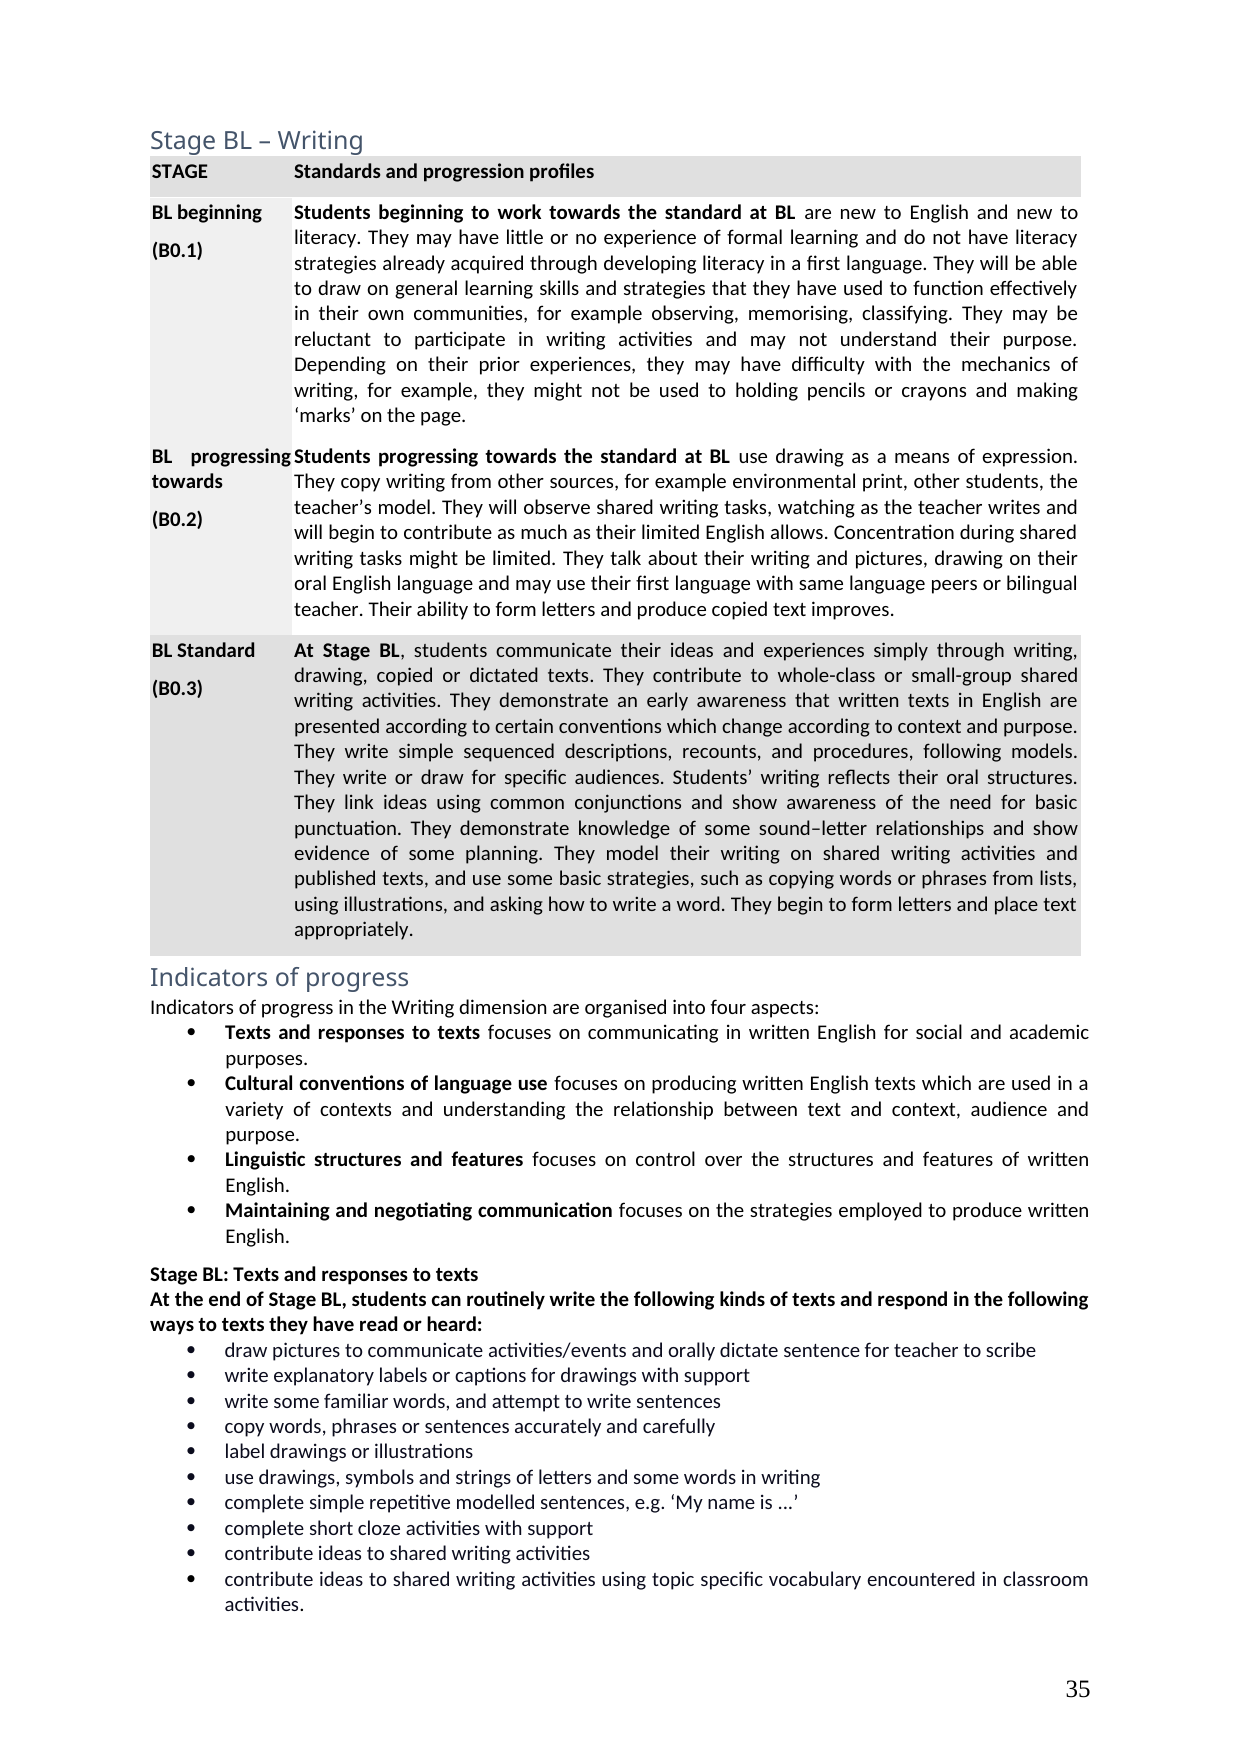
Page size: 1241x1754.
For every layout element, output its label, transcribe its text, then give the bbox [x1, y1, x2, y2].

table_cell Students progressing towards the standard at BL use drawing as a means of expression. They copy writing from other sources, for example environmental print, other students, the teacher’s model. They will observe shared writing tasks, watching as the teacher writes and will begin to contribute as much as their limited English allows. Concentration during shared writing tasks might be limited. They talk about their writing and pictures, drawing on their oral English language and may use their first language with same language peers or bilingual teacher. Their ability to form letters and produce copied text improves. [292, 442, 1081, 635]
table_header STAGE [150, 156, 292, 197]
table_cell At Stage BL, students communicate their ideas and experiences simply through writing, drawing, copied or dictated texts. They contribute to whole-class or small-group shared writing activities. They demonstrate an early awareness that written texts in English are presented according to certain conventions which change according to context and purpose. They write simple sequenced descriptions, recounts, and procedures, following models. They write or draw for specific audiences. Students’ writing reflects their oral structures. They link ideas using common conjunctions and show awareness of the need for basic punctuation. They demonstrate knowledge of some sound–letter relationships and show evidence of some planning. They model their writing on shared writing activities and published texts, and use some basic strategies, such as copying words or phrases from lists, using illustrations, and asking how to write a word. They begin to form letters and place text appropriately. [292, 635, 1081, 956]
table_cell Students beginning to work towards the standard at BL are new to English and new to literacy. They may have little or no experience of formal learning and do not have literacy strategies already acquired through developing literacy in a first language. They will be able to draw on general learning skills and strategies that they have used to function effectively in their own communities, for example observing, memorising, classifying. They may be reluctant to participate in writing activities and may not understand their purpose. Depending on their prior experiences, they may have difficulty with the mechanics of writing, for example, they might not be used to holding pencils or crayons and making ‘marks’ on the page. [292, 198, 1081, 442]
list copy words, phrases or sentences accurately and carefully [187, 1413, 1090, 1439]
list write explanatory labels or captions for drawings with support [187, 1362, 1090, 1388]
text At the end of Stage BL, students can routinely write the following kinds of texts and respond in the following ways to texts they have read or heard: [150, 1286, 1090, 1337]
list complete simple repetitive modelled sentences, e.g. ‘My name is ...’ [187, 1489, 1090, 1515]
subtitle Indicators of progress [150, 960, 1090, 994]
table_cell BL progressing towards (B0.2) [150, 442, 292, 635]
list complete short cloze activities with support [187, 1515, 1090, 1540]
subtitle Stage BL – Writing [150, 122, 1090, 156]
list contribute ideas to shared writing activities using topic specific vocabulary encountered in classroom activities. [187, 1566, 1090, 1617]
list Cultural conventions of language use focuses on producing written English texts which are used in a variety of contexts and understanding the relationship between text and context, audience and purpose. [188, 1070, 1090, 1147]
table_cell BL beginning (B0.1) [150, 198, 292, 442]
text Indicators of progress in the Writing dimension are organised into four aspects: [150, 994, 1090, 1019]
text Stage BL: Texts and responses to texts [150, 1261, 1090, 1286]
list use drawings, symbols and strings of letters and some words in writing [187, 1464, 1090, 1489]
list write some familiar words, and attempt to write sentences [187, 1388, 1090, 1413]
table_cell BL Standard (B0.3) [150, 635, 292, 956]
list Texts and responses to texts focuses on communicating in written English for social and academic purposes. [188, 1019, 1090, 1070]
list label drawings or illustrations [187, 1439, 1090, 1464]
table_header Standards and progression profiles [292, 156, 1081, 197]
list draw pictures to communicate activities/events and orally dictate sentence for teacher to scribe [187, 1337, 1090, 1362]
list Linguistic structures and features focuses on control over the structures and features of written English. [188, 1147, 1090, 1197]
list contribute ideas to shared writing activities [187, 1540, 1090, 1566]
list Maintaining and negotiating communication focuses on the strategies employed to produce written English. [188, 1197, 1090, 1248]
